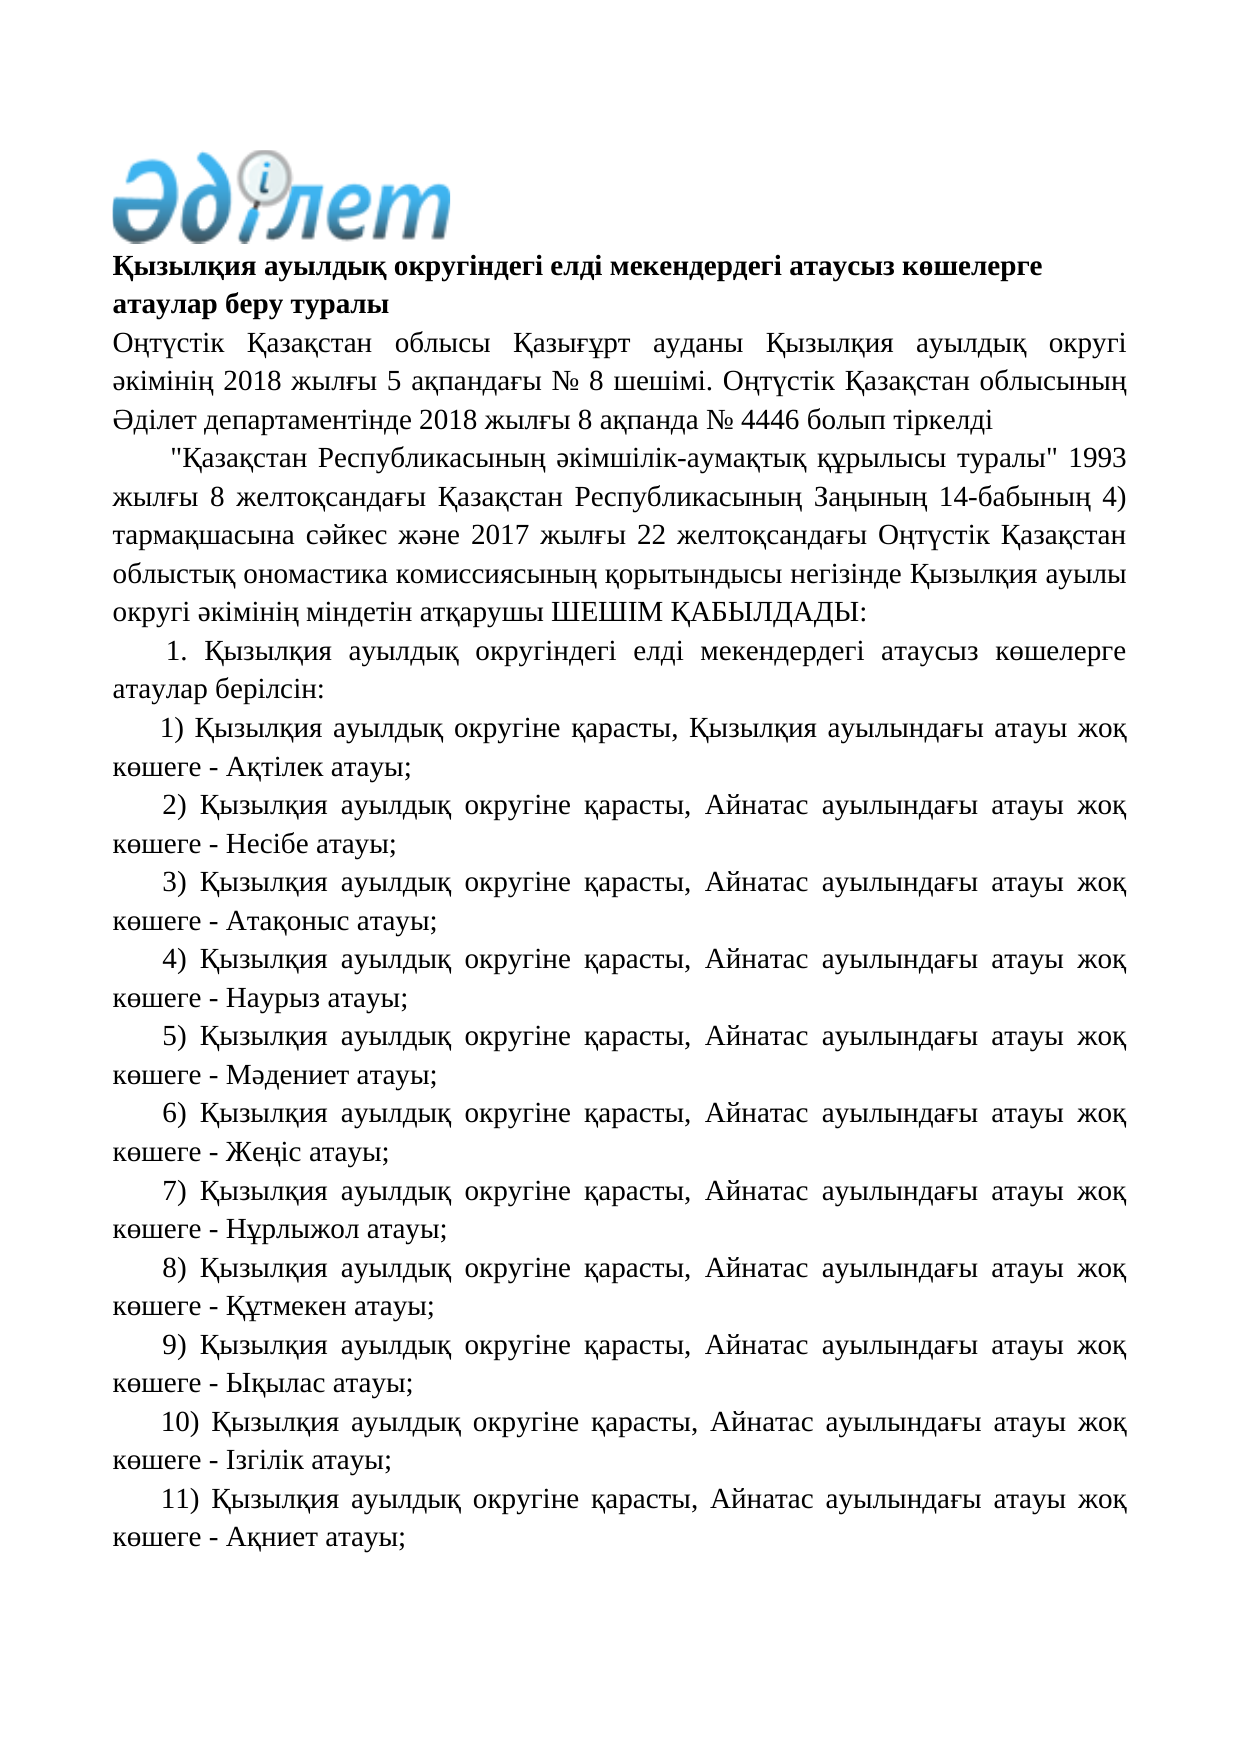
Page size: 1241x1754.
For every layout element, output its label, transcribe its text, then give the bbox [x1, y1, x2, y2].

text 8) Қызылқия ауылдық округіне қарасты, Айнатас ауылындағы атауы жоқ көшеге - Құтмекен атауы; [112, 1250, 1128, 1322]
text Қызылқия ауылдық округіндегі елді мекендердегі атаусыз көшелерге атаулар беру туралы [112, 248, 1128, 320]
text 10) Қызылқия ауылдық округіне қарасты, Айнатас ауылындағы атауы жоқ көшеге - Ізгілік атауы; [112, 1404, 1128, 1476]
text 9) Қызылқия ауылдық округіне қарасты, Айнатас ауылындағы атауы жоқ көшеге - Ықылас атауы; [112, 1327, 1128, 1399]
text 2) Қызылқия ауылдық округіне қарасты, Айнатас ауылындағы атауы жоқ көшеге - Несібе атауы; [112, 787, 1128, 859]
text "Қазақстан Республикасының әкімшілік-аумақтық құрылысы туралы" 1993 жылғы 8 желтоқсандағы Қазақстан Республикасының Заңының 14-бабының 4) тармақшасына сәйкес және 2017 жылғы 22 желтоқсандағы Оңтүстік Қазақстан облыстық ономастика комиссиясының қорытындысы негізінде Қызылқия ауылы округі әкімінің міндетін атқарушы ШЕШІМ ҚАБЫЛДАДЫ: [112, 440, 1128, 628]
text 1. Қызылқия ауылдық округіндегі елді мекендердегі атаусыз көшелерге атаулар берілсін: [112, 633, 1128, 705]
text 3) Қызылқия ауылдық округіне қарасты, Айнатас ауылындағы атауы жоқ көшеге - Атақоныс атауы; [112, 864, 1128, 936]
text 5) Қызылқия ауылдық округіне қарасты, Айнатас ауылындағы атауы жоқ көшеге - Мәдениет атауы; [112, 1018, 1128, 1091]
text Оңтүстік Қазақстан облысы Қазығұрт ауданы Қызылқия ауылдық округі әкімінің 2018 жылғы 5 ақпандағы № 8 шешімі. Оңтүстік Қазақстан облысының Әділет департаментінде 2018 жылғы 8 ақпанда № 4446 болып тіркелді [112, 325, 1128, 435]
text 1) Қызылқия ауылдық округіне қарасты, Қызылқия ауылындағы атауы жоқ көшеге - Ақтілек атауы; [112, 710, 1128, 782]
text 4) Қызылқия ауылдық округіне қарасты, Айнатас ауылындағы атауы жоқ көшеге - Наурыз атауы; [112, 941, 1128, 1013]
picture [112, 150, 451, 244]
text 6) Қызылқия ауылдық округіне қарасты, Айнатас ауылындағы атауы жоқ көшеге - Жеңіс атауы; [112, 1096, 1128, 1168]
text 11) Қызылқия ауылдық округіне қарасты, Айнатас ауылындағы атауы жоқ көшеге - Ақниет атауы; [112, 1481, 1128, 1553]
text 7) Қызылқия ауылдық округіне қарасты, Айнатас ауылындағы атауы жоқ көшеге - Нұрлыжол атауы; [112, 1173, 1128, 1245]
